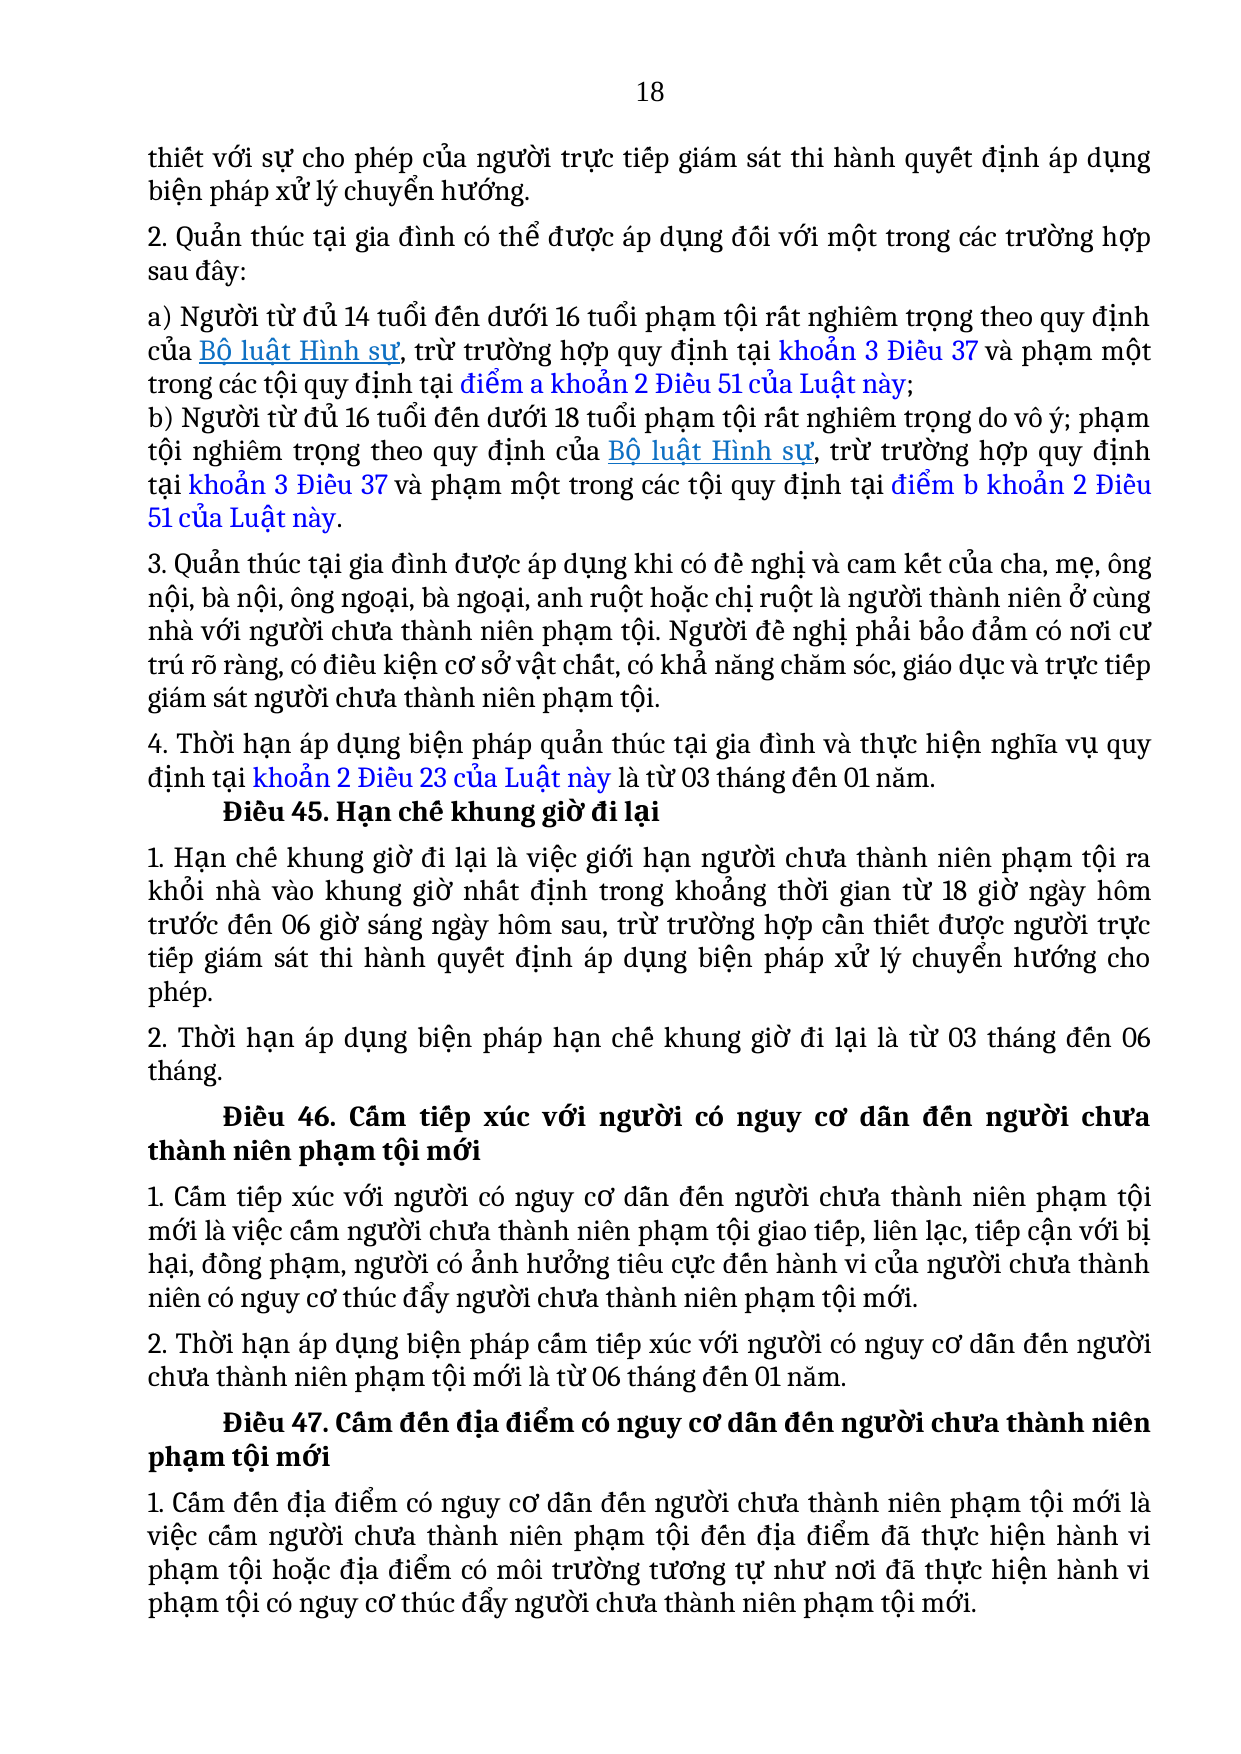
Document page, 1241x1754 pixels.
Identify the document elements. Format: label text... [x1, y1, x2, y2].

text 3. Quản thúc tại gia đình được áp dụng khi có đề nghị và cam kết của cha, mẹ, ông nội, bà nội, ông ngoại, bà ngoại, anh ruột hoặc chị ruột là người thành niên ở cùng nhà với người chưa thành niên phạm tội. Người đề nghị phải bảo đảm có nơi cư trú rõ ràng, có điều kiện cơ sở vật chất, có khả năng chăm sóc, giáo dục và trực tiếp giám sát người chưa thành niên phạm tội. [148, 547, 1152, 715]
text 1. Cấm tiếp xúc với người có nguy cơ dẫn đến người chưa thành niên phạm tội mới là việc cấm người chưa thành niên phạm tội giao tiếp, liên lạc, tiếp cận với bị hại, đồng phạm, người có ảnh hưởng tiêu cực đến hành vi của người chưa thành niên có nguy cơ thúc đẩy người chưa thành niên phạm tội mới. [148, 1180, 1152, 1314]
text 2. Thời hạn áp dụng biện pháp hạn chế khung giờ đi lại là từ 03 tháng đến 06 tháng. [148, 1021, 1152, 1088]
text 4. Thời hạn áp dụng biện pháp quản thúc tại gia đình và thực hiện nghĩa vụ quy định tại khoản 2 Điều 23 của Luật này là từ 03 tháng đến 01 năm. [148, 728, 1152, 795]
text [148, 141, 1152, 208]
text Điều 45. Hạn chế khung giờ đi lại [148, 795, 1152, 828]
text Điều 47. Cấm đến địa điểm có nguy cơ dẫn đến người chưa thành niên phạm tội mới [148, 1406, 1152, 1473]
text Điều 46. Cấm tiếp xúc với người có nguy cơ dẫn đến người chưa thành niên phạm tội mới [148, 1101, 1152, 1168]
text 2. Quản thúc tại gia đình có thể được áp dụng đối với một trong các trường hợp sau đây: [148, 221, 1152, 288]
text b) Người từ đủ 16 tuổi đến dưới 18 tuổi phạm tội rất nghiêm trọng do vô ý; phạm tội nghiêm trọng theo quy định của Bộ luật Hình sự, trừ trường hợp quy định tại khoản 3 Điều 37 và phạm một trong các tội quy định tại điểm b khoản 2 Điều 51 của Luật này. [148, 401, 1152, 535]
text 1. Hạn chế khung giờ đi lại là việc giới hạn người chưa thành niên phạm tội ra khỏi nhà vào khung giờ nhất định trong khoảng thời gian từ 18 giờ ngày hôm trước đến 06 giờ sáng ngày hôm sau, trừ trường hợp cần thiết được người trực tiếp giám sát thi hành quyết định áp dụng biện pháp xử lý chuyển hướng cho phép. [148, 841, 1152, 1008]
text 1. Cấm đến địa điểm có nguy cơ dẫn đến người chưa thành niên phạm tội mới là việc cấm người chưa thành niên phạm tội đến địa điểm đã thực hiện hành vi phạm tội hoặc địa điểm có môi trường tương tự như nơi đã thực hiện hành vi phạm tội có nguy cơ thúc đẩy người chưa thành niên phạm tội mới. [148, 1486, 1152, 1620]
text 2. Thời hạn áp dụng biện pháp cấm tiếp xúc với người có nguy cơ dẫn đến người chưa thành niên phạm tội mới là từ 06 tháng đến 01 năm. [148, 1327, 1152, 1394]
